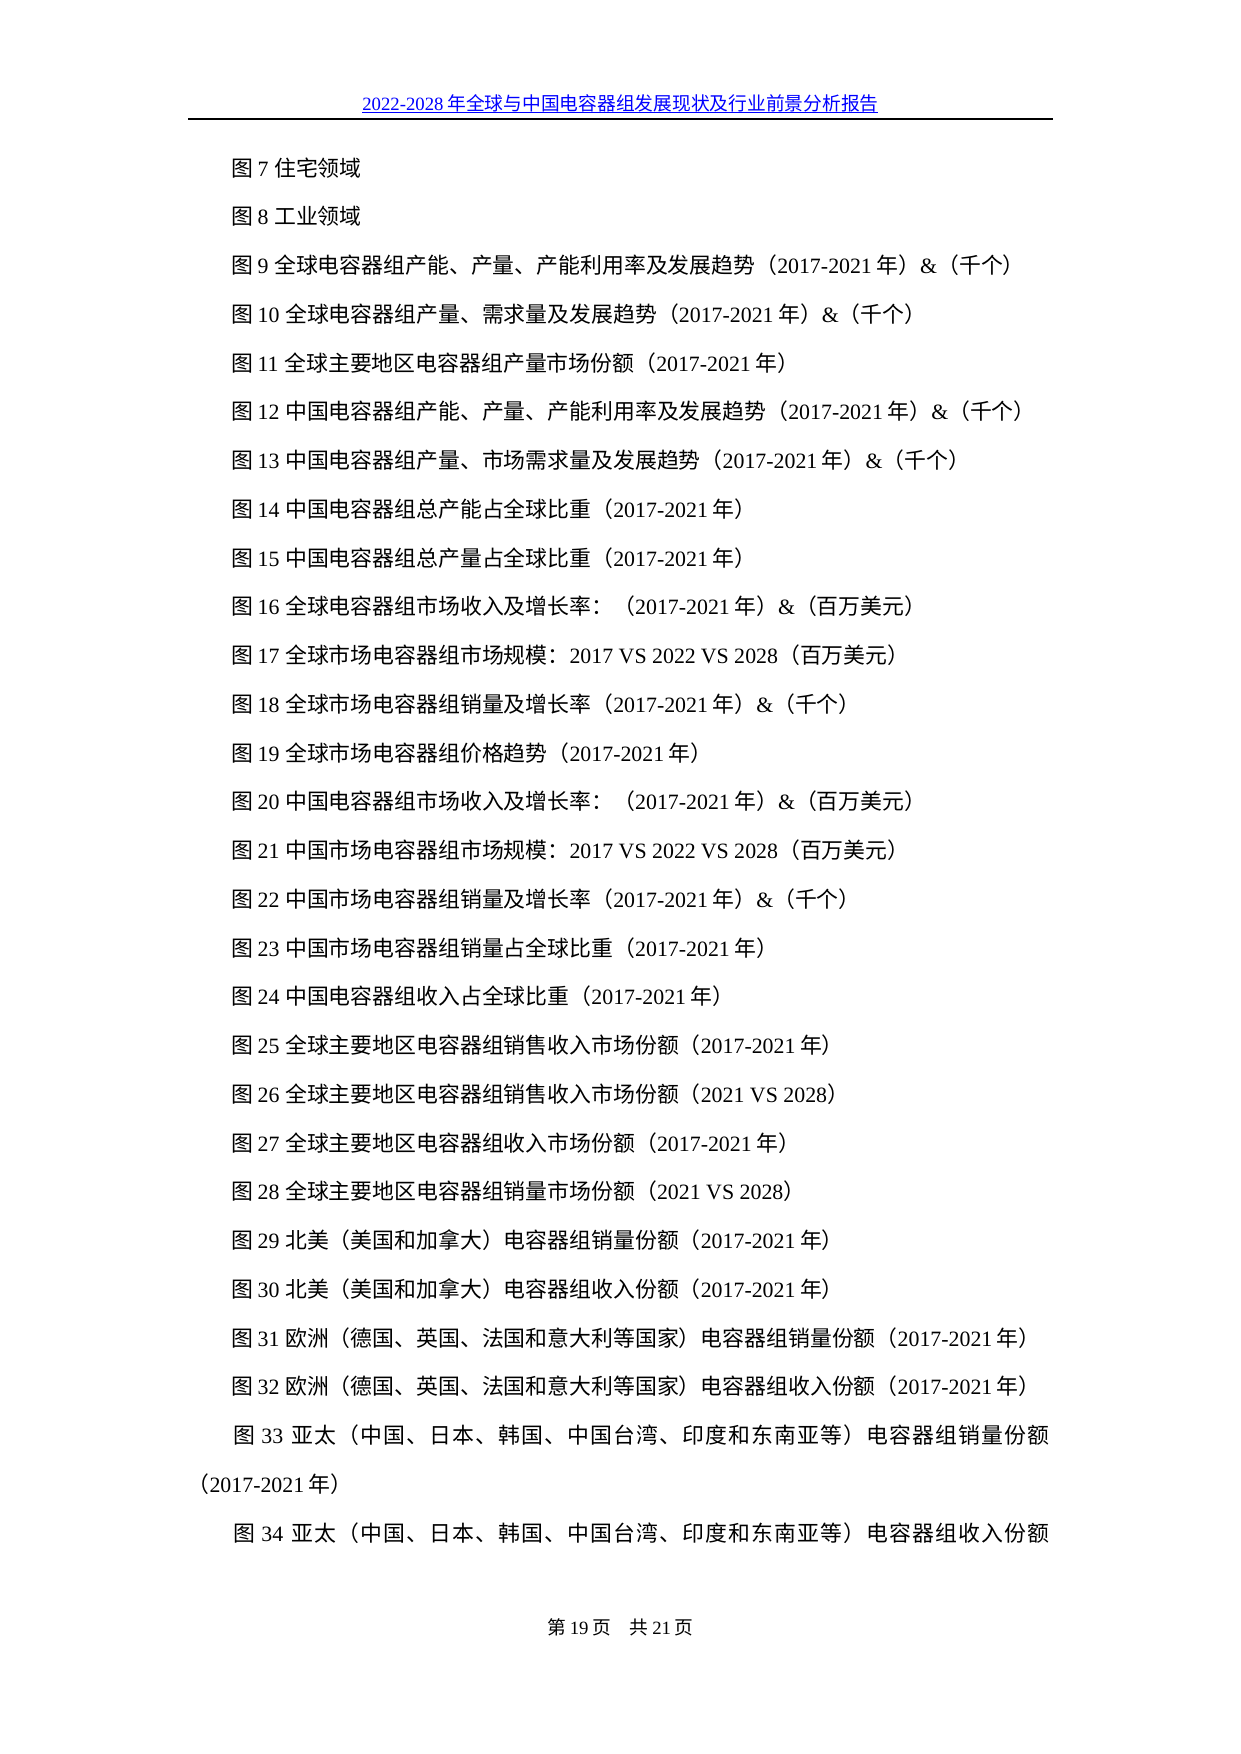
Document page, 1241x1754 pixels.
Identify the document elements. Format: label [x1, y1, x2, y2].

text [187, 150, 1053, 1548]
